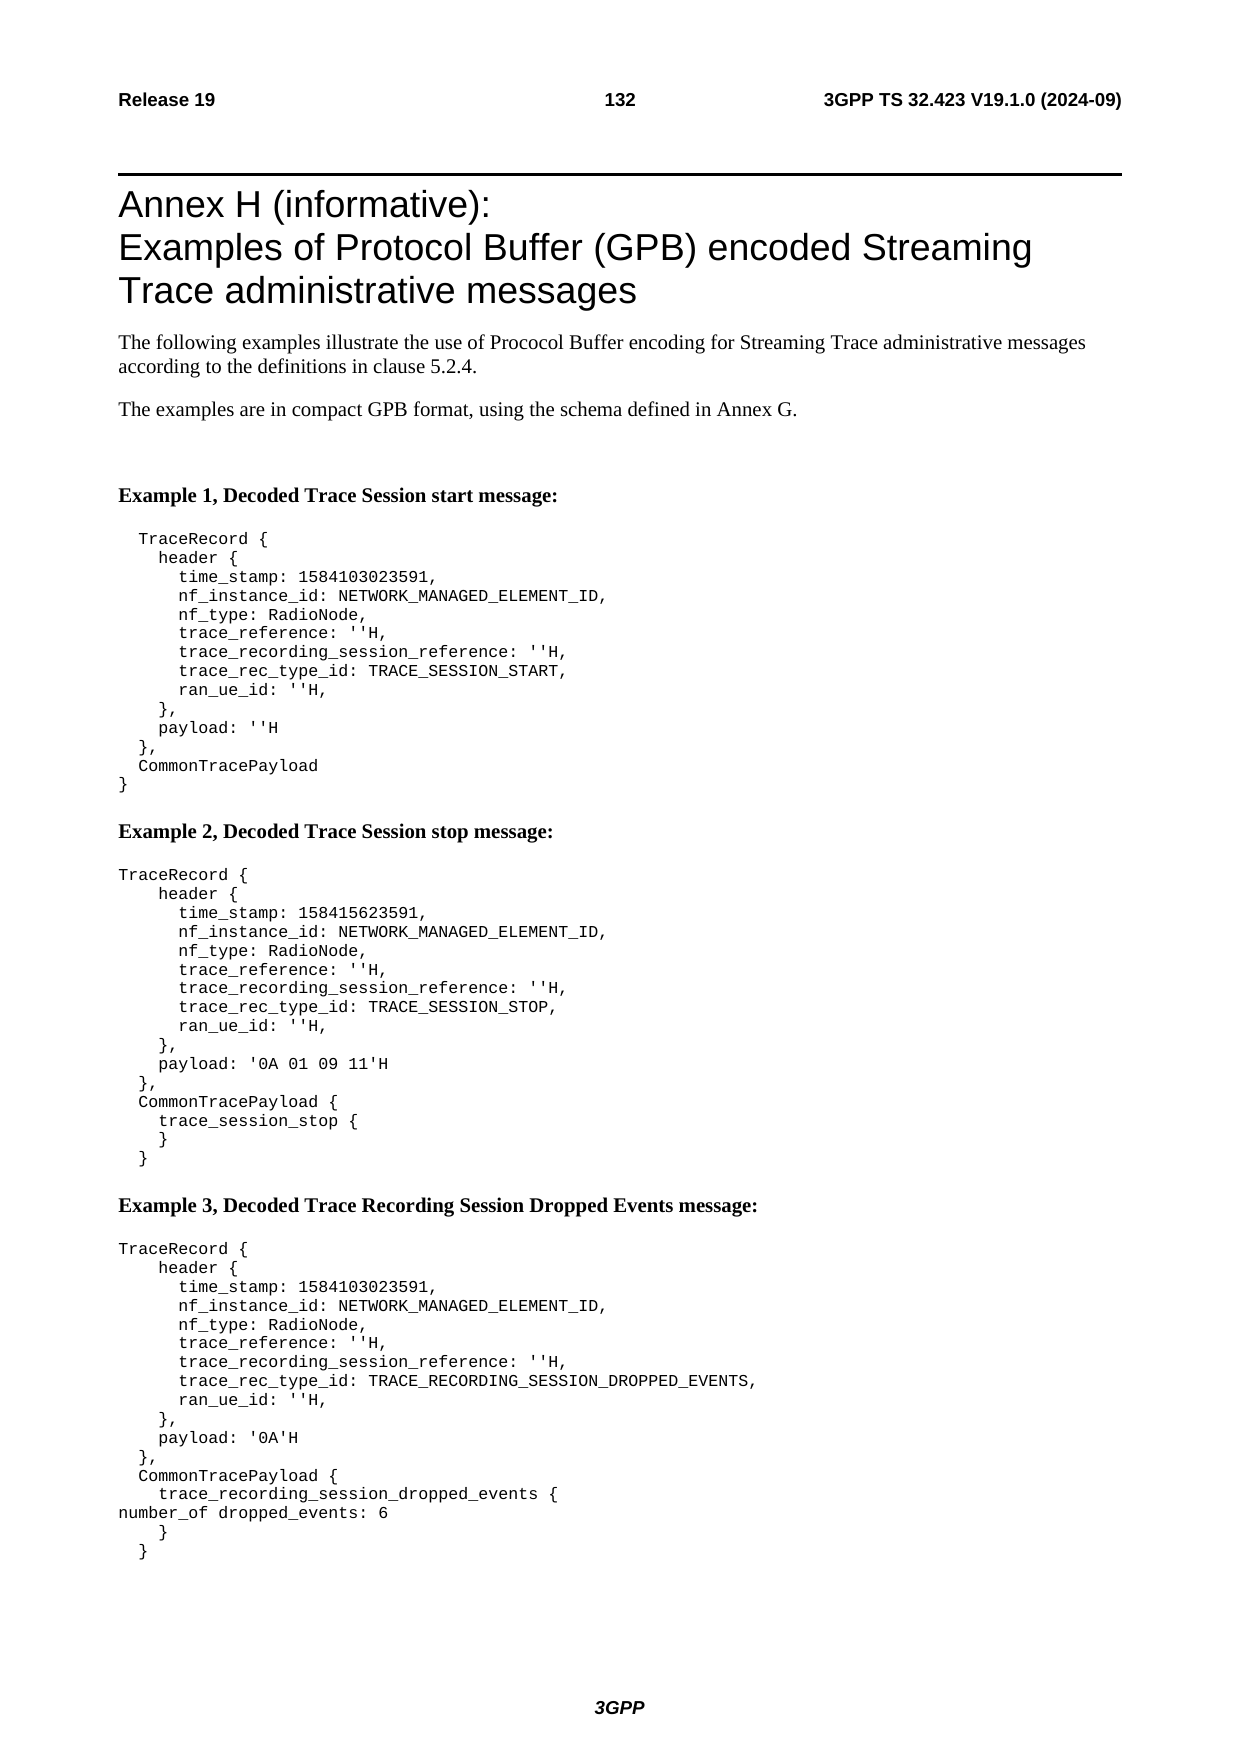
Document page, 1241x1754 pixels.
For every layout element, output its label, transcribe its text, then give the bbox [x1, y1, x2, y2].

text } [118, 776, 1122, 795]
text Example 2, Decoded Trace Session stop message: [118, 819, 1122, 867]
text trace_rec_type_id: TRACE_RECORDING_SESSION_DROPPED_EVENTS, [118, 1373, 1122, 1392]
text Example 3, Decoded Trace Recording Session Dropped Events message: [118, 1193, 1122, 1241]
text ran_ue_id: ''H, }, payload: '0A'H }, CommonTracePayload { trace_recording_session_dropped_events { [118, 1392, 1122, 1505]
text trace_rec_type_id: TRACE_SESSION_STOP, [118, 999, 1122, 1018]
text TraceRecord { header { time_stamp: 1584103023591, nf_instance_id: NETWORK_MANAGED_ELEMENT_ID, nf_type: RadioNode, trace_reference: ''H, trace_recording_session_reference: ''H, [118, 1241, 1122, 1373]
text number_of dropped_events: 6 } } [118, 1505, 1122, 1561]
text TraceRecord { header { time_stamp: 1584103023591, nf_instance_id: NETWORK_MANAGED_ELEMENT_ID, nf_type: RadioNode, trace_reference: ''H, trace_recording_session_reference: ''H, [118, 531, 1122, 663]
text TraceRecord { header { time_stamp: 158415623591, nf_instance_id: NETWORK_MANAGED_ELEMENT_ID, nf_type: RadioNode, trace_reference: ''H, trace_recording_session_reference: ''H, [118, 867, 1122, 999]
text ran_ue_id: ''H, }, payload: ''H }, CommonTracePayload [118, 682, 1122, 776]
text ran_ue_id: ''H, }, payload: '0A 01 09 11'H }, CommonTracePayload { trace_session_stop { } } [118, 1018, 1122, 1169]
subtitle Annex H (informative): Examples of Protocol Buffer (GPB) encoded Streaming Trace administrative messages [118, 176, 1122, 311]
text The examples are in compact GPB format, using the schema defined in Annex G. [118, 397, 1122, 421]
text Example 1, Decoded Trace Session start message: [118, 483, 1122, 507]
text trace_rec_type_id: TRACE_SESSION_START, [118, 663, 1122, 682]
text The following examples illustrate the use of Prococol Buffer encoding for Streaming Trace administrative messages according to the definitions in clause 5.2.4. [118, 330, 1122, 378]
